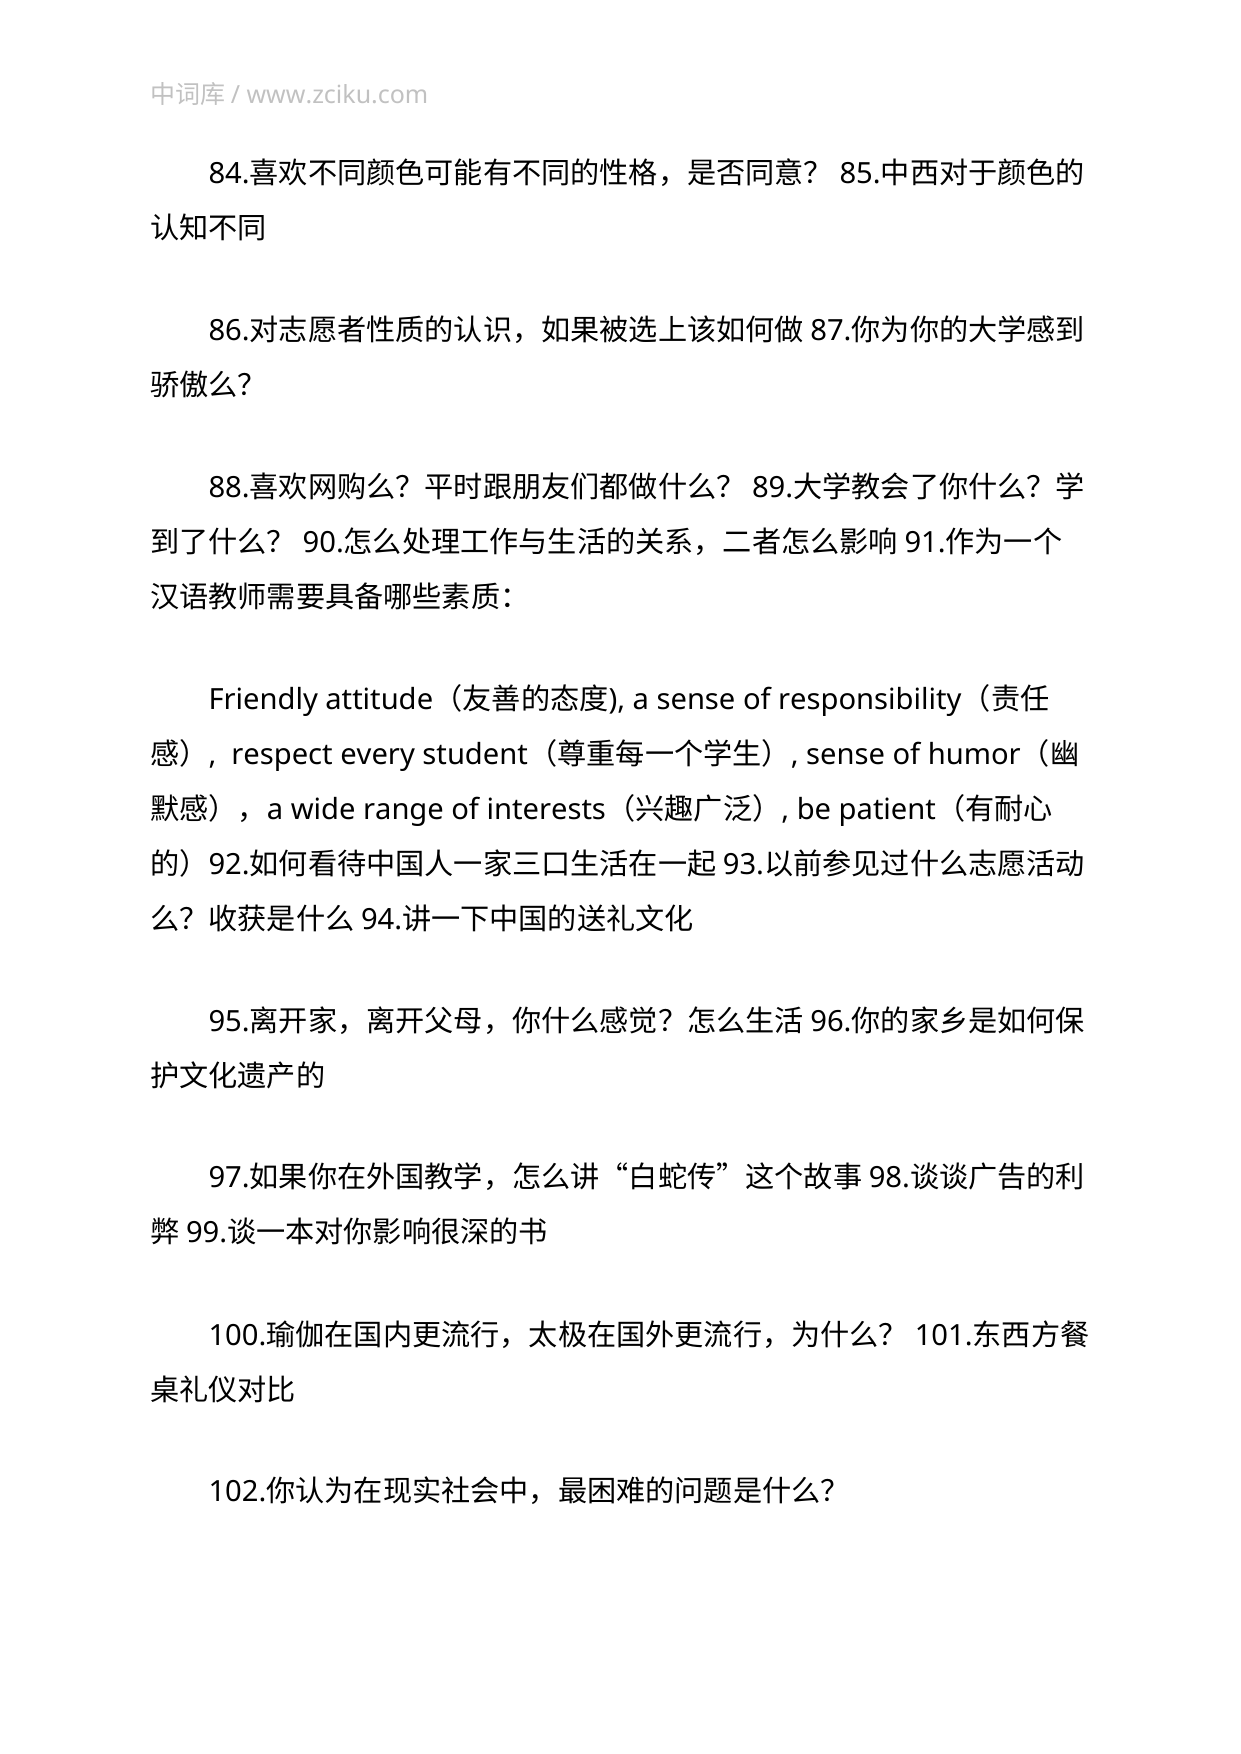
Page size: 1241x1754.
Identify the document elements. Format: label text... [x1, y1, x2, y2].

text Friendly attitude（友善的态度), a sense of responsibility（责任感）, respect every student（尊重每一个学生）, sense of humor（幽默感），a wide range of interests（兴趣广泛）, be patient（有耐心的）92.如何看待中国人一家三口生活在一起 93.以前参见过什么志愿活动么？收获是什么 94.讲一下中国的送礼文化 [150, 675, 1090, 938]
text 100.瑜伽在国内更流行，太极在国外更流行，为什么？ 101.东西方餐桌礼仪对比 [150, 1311, 1090, 1408]
text 102.你认为在现实社会中，最困难的问题是什么？ [150, 1468, 1090, 1510]
text 97.如果你在外国教学，怎么讲“白蛇传”这个故事 98.谈谈广告的利弊 99.谈一本对你影响很深的书 [150, 1154, 1090, 1251]
text 84.喜欢不同颜色可能有不同的性格，是否同意？ 85.中西对于颜色的认知不同 [150, 150, 1090, 247]
text 88.喜欢网购么？平时跟朋友们都做什么？ 89.大学教会了你什么？学到了什么？ 90.怎么处理工作与生活的关系，二者怎么影响 91.作为一个汉语教师需要具备哪些素质： [150, 463, 1090, 616]
text 95.离开家，离开父母，你什么感觉？怎么生活 96.你的家乡是如何保护文化遗产的 [150, 997, 1090, 1094]
text 86.对志愿者性质的认识，如果被选上该如何做 87.你为你的大学感到骄傲么？ [150, 307, 1090, 404]
